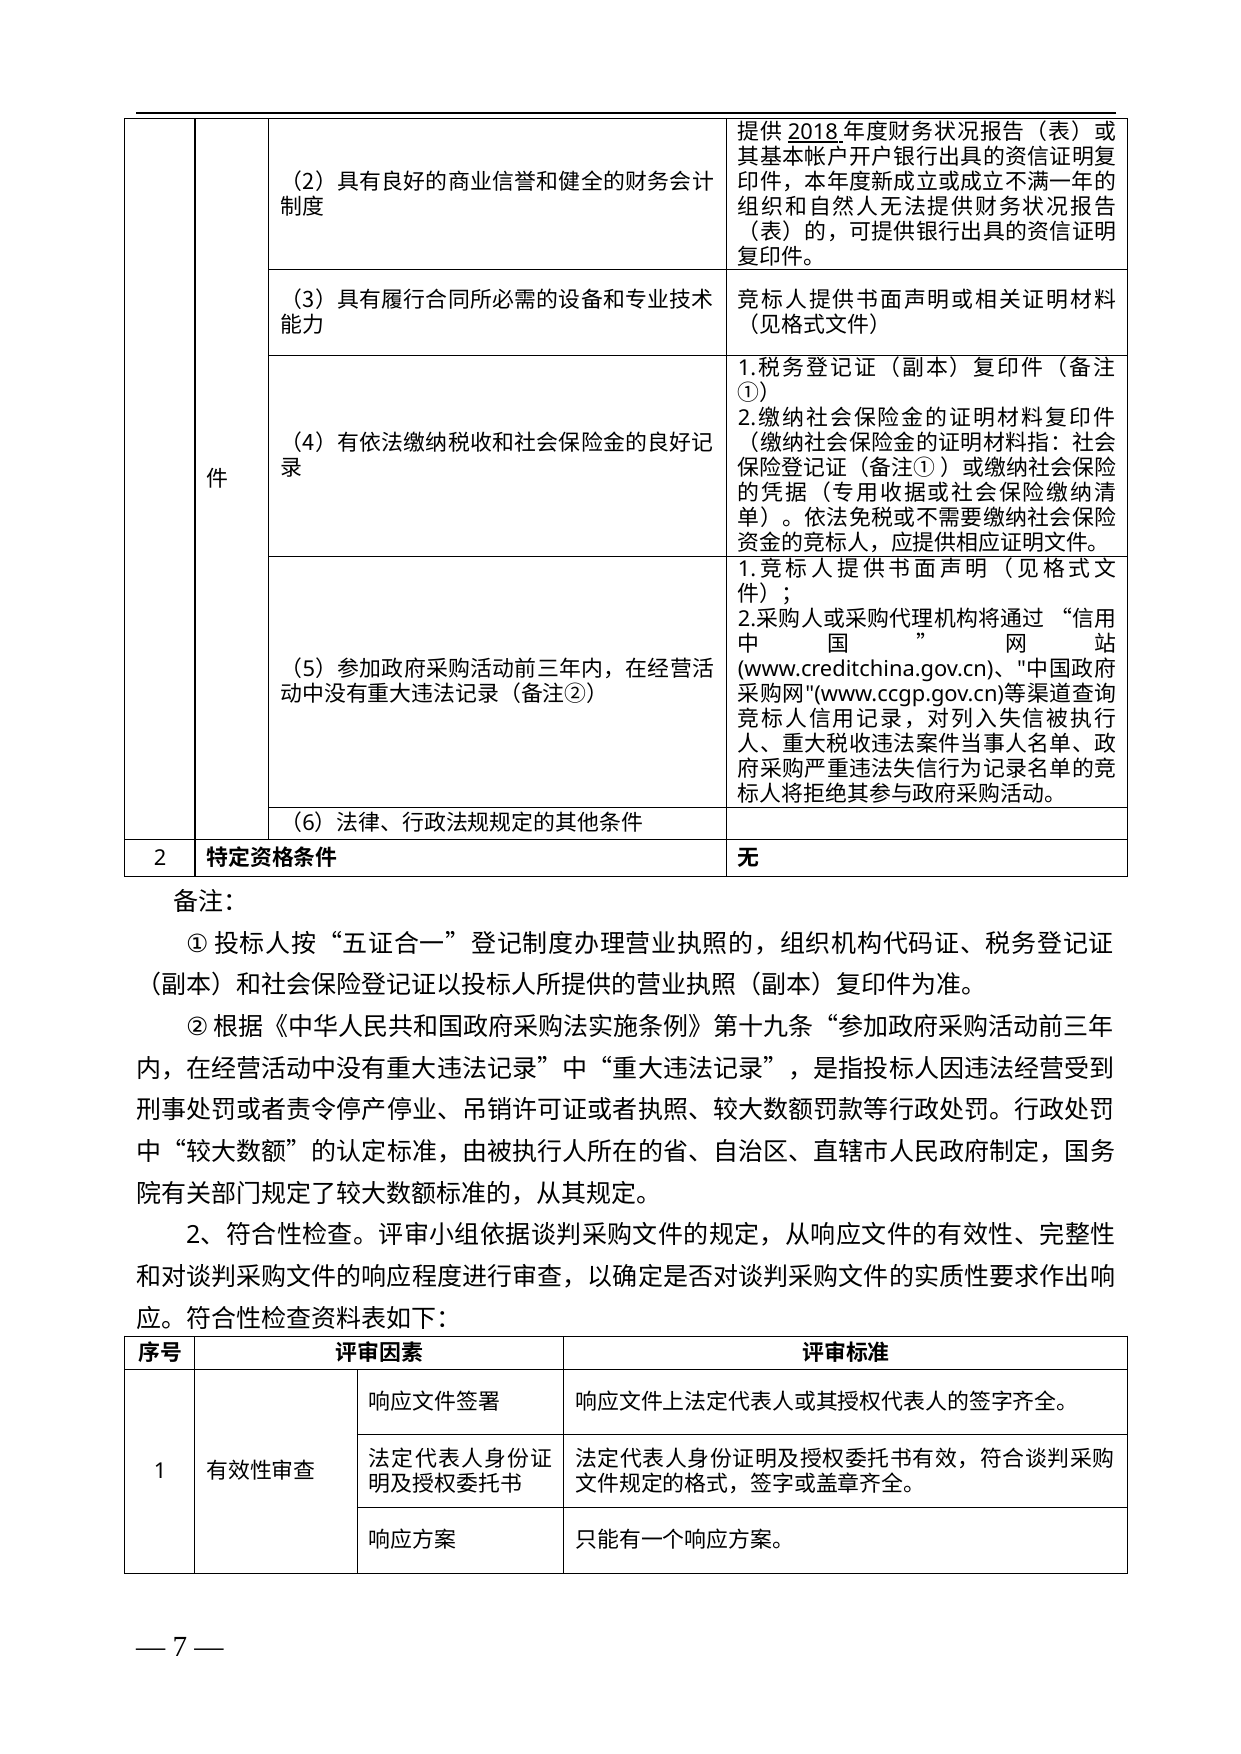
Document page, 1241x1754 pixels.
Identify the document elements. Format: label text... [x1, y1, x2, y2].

table_cell 1.税务登记证（副本）复印件（备注①） 2.缴纳社会保险金的证明材料复印件（缴纳社会保险金的证明材料指：社会保险登记证（备注① ）或缴纳社会保险的凭据（专用收据或社会保险缴纳清单）。依法免税或不需要缴纳社会保险资金的竞标人，应提供相应证明文件。 [727, 356, 1127, 556]
text 2、符合性检查。评审小组依据谈判采购文件的规定，从响应文件的有效性、完整性和对谈判采购文件的响应程度进行审查，以确定是否对谈判采购文件的实质性要求作出响应。符合性检查资料表如下： [136, 1211, 1116, 1336]
table_cell （6）法律、行政法规规定的其他条件 [269, 808, 726, 839]
table_cell 1 [125, 1370, 194, 1572]
text ①投标人按“五证合一”登记制度办理营业执照的，组织机构代码证、税务登记证（副本）和社会保险登记证以投标人所提供的营业执照（副本）复印件为准。 [136, 919, 1116, 1002]
table_cell 法定代表人身份证明及授权委托书有效，符合谈判采购文件规定的格式，签字或盖章齐全。 [564, 1435, 1127, 1507]
table_cell 只能有一个响应方案。 [564, 1508, 1127, 1572]
table_cell （3）具有履行合同所必需的设备和专业技术能力 [269, 270, 726, 354]
table_header 序号 [125, 1337, 194, 1369]
table_cell 提供2018年度财务状况报告（表）或其基本帐户开户银行出具的资信证明复印件，本年度新成立或成立不满一年的组织和自然人无法提供财务状况报告（表）的，可提供银行出具的资信证明复印件。 [727, 119, 1127, 269]
text 备注： [136, 877, 1116, 919]
table_cell 有效性审查 [195, 1370, 357, 1572]
table_cell 特定资格条件 [196, 840, 726, 876]
text ②根据《中华人民共和国政府采购法实施条例》第十九条“参加政府采购活动前三年内，在经营活动中没有重大违法记录”中“重大违法记录”，是指投标人因违法经营受到刑事处罚或者责令停产停业、吊销许可证或者执照、较大数额罚款等行政处罚。行政处罚中“较大数额”的认定标准，由被执行人所在的省、自治区、直辖市人民政府制定，国务院有关部门规定了较大数额标准的，从其规定。 [136, 1002, 1116, 1211]
table_header 评审标准 [564, 1337, 1127, 1369]
table_cell 响应文件签署 [358, 1370, 563, 1434]
table_cell 响应方案 [358, 1508, 563, 1572]
table_cell 响应文件上法定代表人或其授权代表人的签字齐全。 [564, 1370, 1127, 1434]
table_cell （5）参加政府采购活动前三年内，在经营活动中没有重大违法记录（备注②） [269, 557, 726, 807]
table_cell （4）有依法缴纳税收和社会保险金的良好记录 [269, 356, 726, 556]
table_cell [727, 808, 1127, 839]
table_cell 2 [125, 840, 194, 876]
table_cell 竞标人应符合的基本资格条件 [196, 119, 268, 839]
table_header 评审因素 [195, 1337, 563, 1369]
table_cell 竞标人提供书面声明或相关证明材料（见格式文件） [727, 270, 1127, 354]
table_cell 1 [125, 119, 194, 839]
table_cell 法定代表人身份证明及授权委托书 [358, 1435, 563, 1507]
table_cell （2）具有良好的商业信誉和健全的财务会计制度 [269, 119, 726, 269]
table_cell 1.竞标人提供书面声明（见格式文件）； 2.采购人或采购代理机构将通过 “信用中国”网站(www.creditchina.gov.cn)、"中国政府采购网"(www.ccgp.gov.cn)等渠道查询竞标人信用记录，对列入失信被执行人、重大税收违法案件当事人名单、政府采购严重违法失信行为记录名单的竞标人将拒绝其参与政府采购活动。 [727, 557, 1127, 807]
table_cell 无 [727, 840, 1127, 876]
